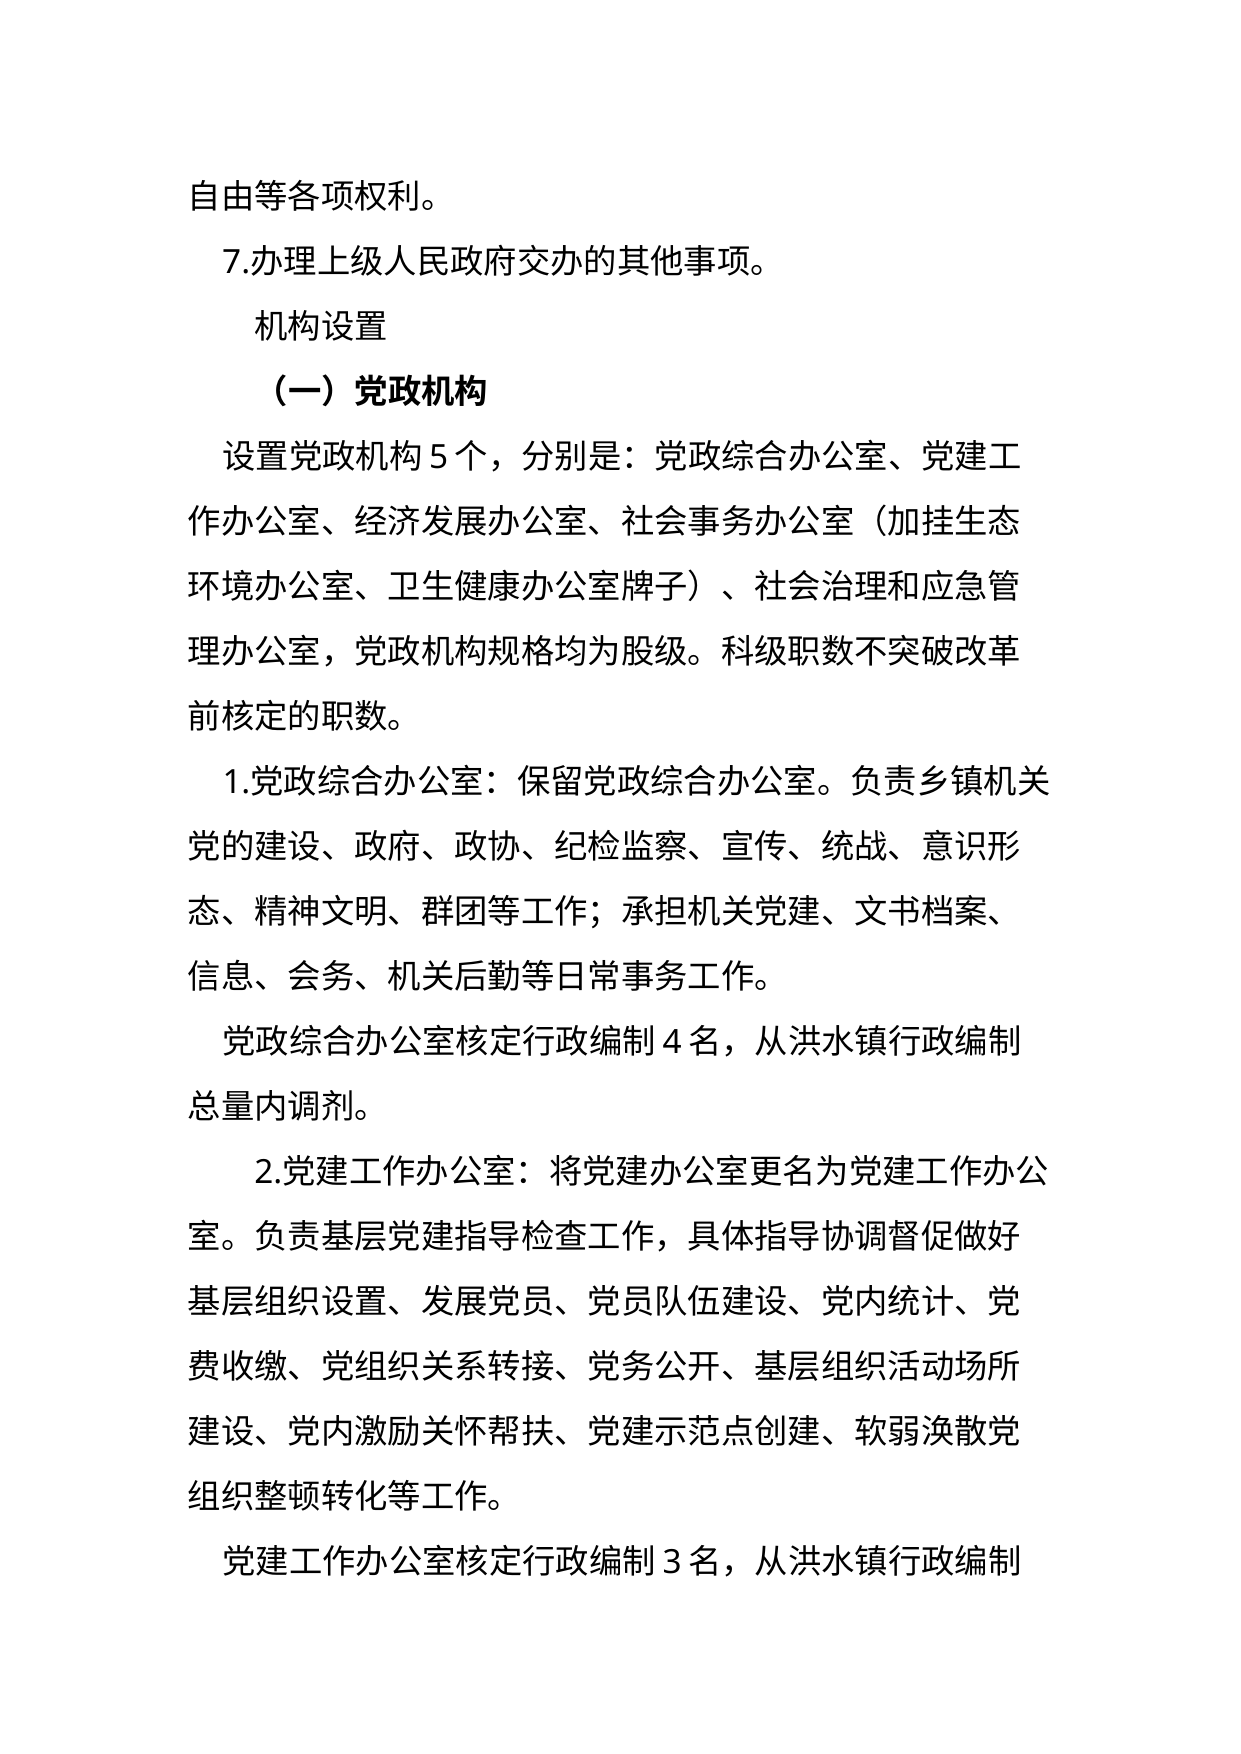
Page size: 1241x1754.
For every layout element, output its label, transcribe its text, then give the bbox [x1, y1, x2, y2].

text （一）党政机构 设置党政机构5个，分别是：党政综合办公室、党建工作办公室、经济发展办公室、社会事务办公室（加挂生态环境办公室、卫生健康办公室牌子）、社会治理和应急管理办公室，党政机构规格均为股级。科级职数不突破改革前核定的职数。 1.党政综合办公室：保留党政综合办公室。负责乡镇机关党的建设、政府、政协、纪检监察、宣传、统战、意识形态、精神文明、群团等工作；承担机关党建、文书档案、信息、会务、机关后勤等日常事务工作。 党政综合办公室核定行政编制4名，从洪水镇行政编制总量内调剂。 [187, 357, 1053, 1137]
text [187, 1137, 1053, 1592]
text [187, 162, 1053, 292]
text 机构设置 [187, 292, 1053, 357]
